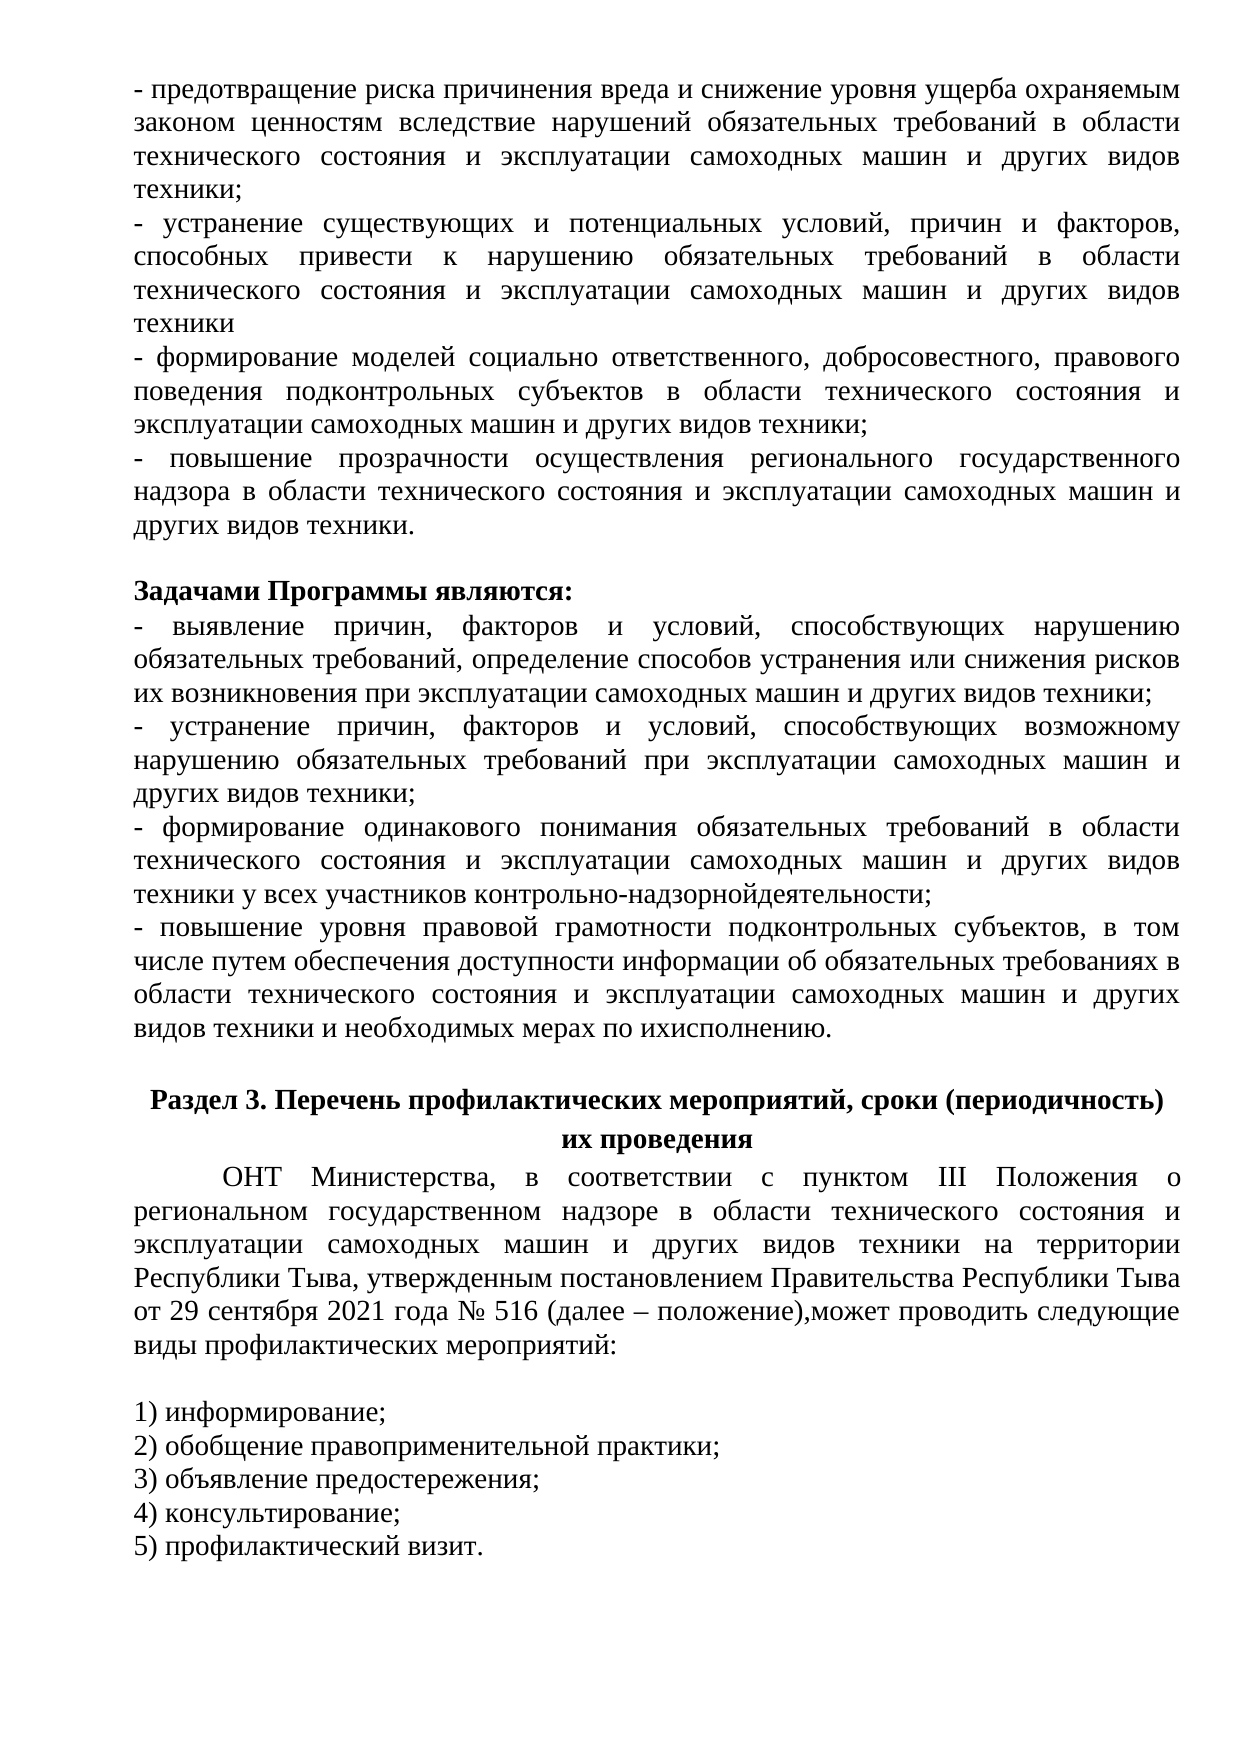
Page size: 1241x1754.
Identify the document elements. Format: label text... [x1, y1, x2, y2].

text - устранение причин, факторов и условий, способствующих возможному нарушению обязательных требований при эксплуатации самоходных машин и других видов техники; [133, 708, 1181, 809]
text 3) объявление предостережения; [133, 1461, 1181, 1495]
text - выявление причин, факторов и условий, способствующих нарушению обязательных требований, определение способов устранения или снижения рисков их возникновения при эксплуатации самоходных машин и других видов техники; [133, 608, 1181, 708]
text 1) информирование; [133, 1394, 1181, 1428]
text 4) консультирование; [133, 1495, 1181, 1528]
text - повышение прозрачности осуществления регионального государственного надзора в области технического состояния и эксплуатации самоходных машин и других видов техники. [133, 440, 1181, 541]
text - формирование моделей социально ответственного, добросовестного, правового поведения подконтрольных субъектов в области технического состояния и эксплуатации самоходных машин и других видов техники; [133, 339, 1181, 440]
text 2) обобщение правоприменительной практики; [133, 1428, 1181, 1461]
text - повышение уровня правовой грамотности подконтрольных субъектов, в том числе путем обеспечения доступности информации об обязательных требованиях в области технического состояния и эксплуатации самоходных машин и других видов техники и необходимых мерах по ихисполнению. [133, 909, 1181, 1044]
text - устранение существующих и потенциальных условий, причин и факторов, способных привести к нарушению обязательных требований в области технического состояния и эксплуатации самоходных машин и других видов техники [133, 205, 1181, 339]
text 5) профилактический визит. [133, 1528, 1181, 1562]
text Задачами Программы являются: [133, 574, 1181, 608]
text ОНТ Министерства, в соответствии с пунктом III Положения о региональном государственном надзоре в области технического состояния и эксплуатации самоходных машин и других видов техники на территории Республики Тыва, утвержденным постановлением Правительства Республики Тыва от 29 сентября 2021 года № 516 (далее – положение),может проводить следующие виды профилактических мероприятий: [133, 1159, 1181, 1361]
text Раздел 3. Перечень профилактических мероприятий, сроки (периодичность) их проведения [133, 1082, 1181, 1154]
text - предотвращение риска причинения вреда и снижение уровня ущерба охраняемым законом ценностям вследствие нарушений обязательных требований в области технического состояния и эксплуатации самоходных машин и других видов техники; [133, 71, 1181, 205]
text - формирование одинакового понимания обязательных требований в области технического состояния и эксплуатации самоходных машин и других видов техники у всех участников контрольно-надзорнойдеятельности; [133, 809, 1181, 909]
